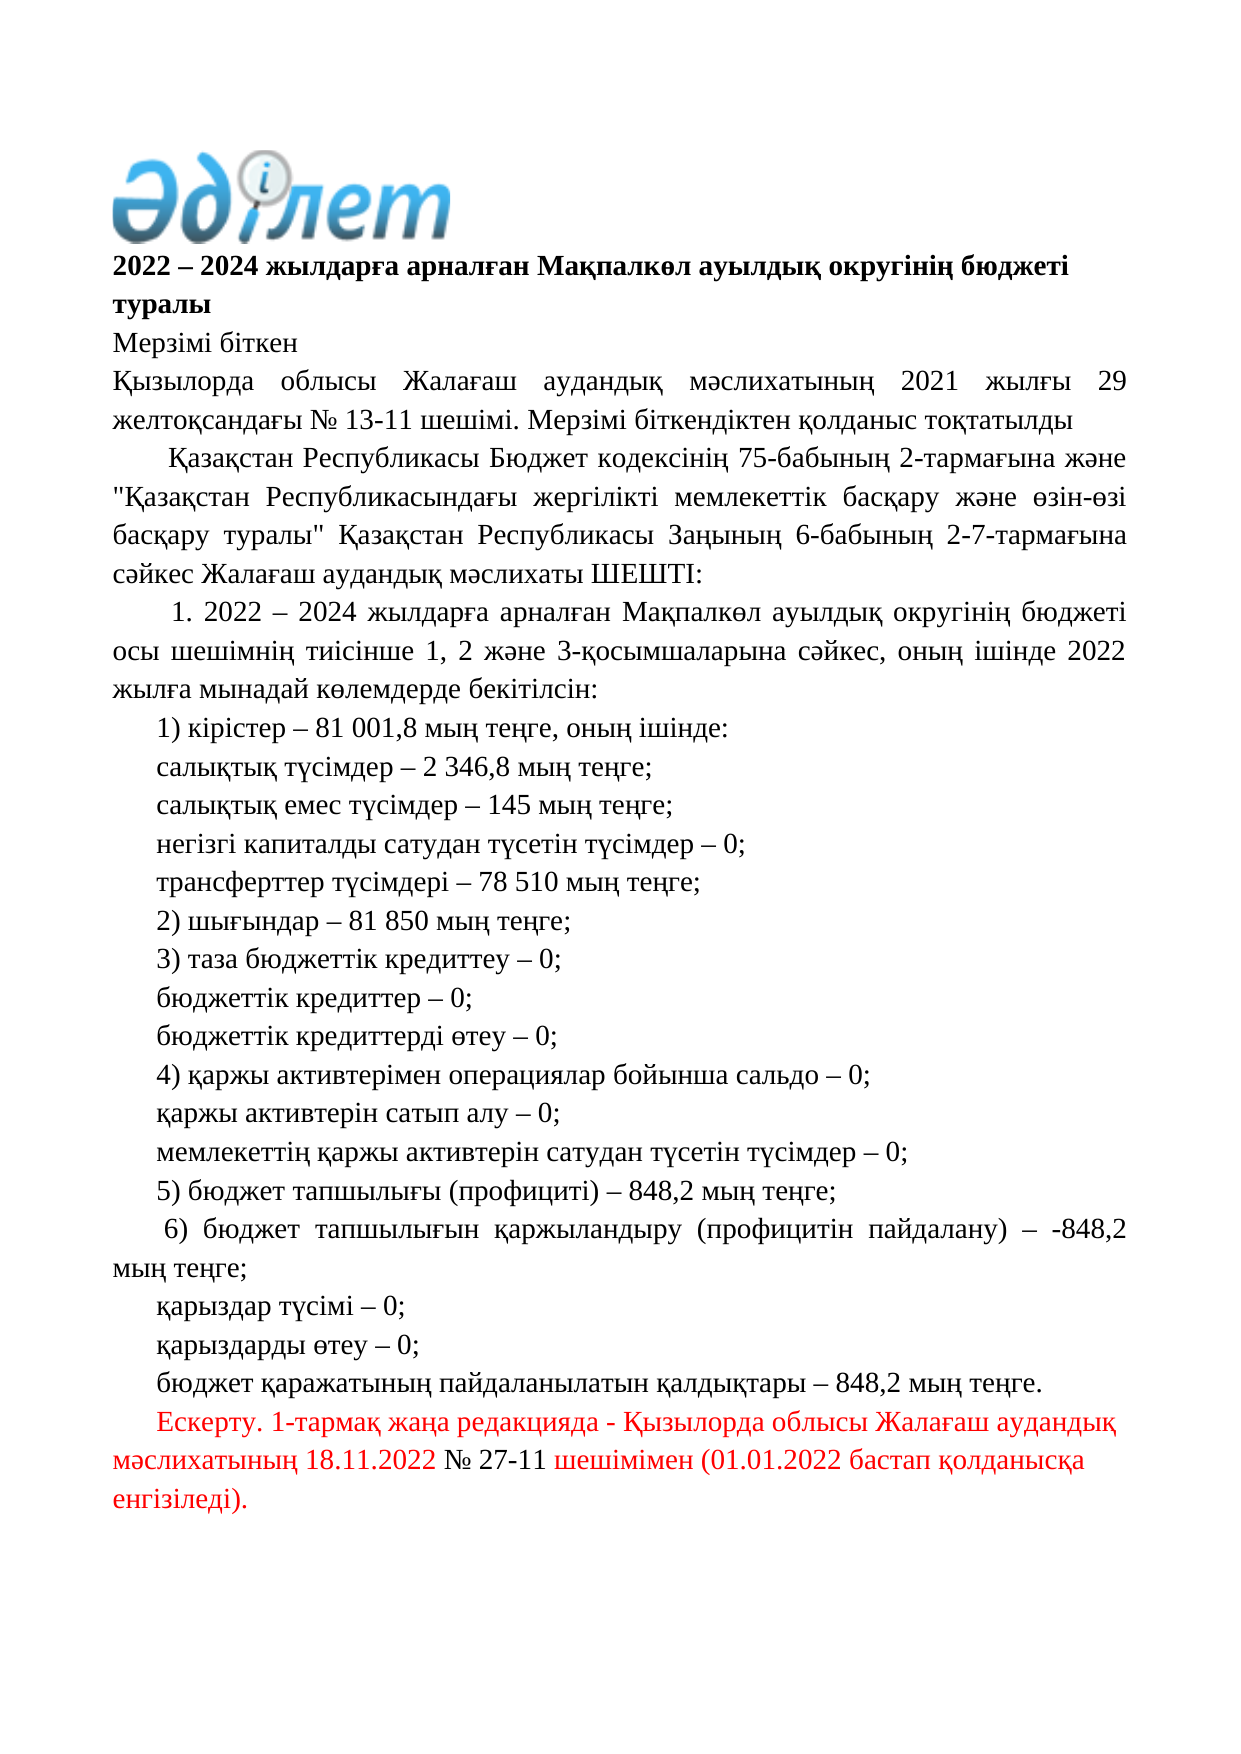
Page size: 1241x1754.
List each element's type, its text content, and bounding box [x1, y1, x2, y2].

text мемлекеттің қаржы активтерін сатудан түсетін түсімдер – 0; [112, 1134, 1128, 1168]
text 1. 2022 – 2024 жылдарға арналған Мақпалкөл ауылдық округінің бюджеті осы шешімнің тиісінше 1, 2 және 3-қосымшаларына сәйкес, оның ішінде 2022 жылға мынадай көлемдерде бекітілсін: [112, 594, 1128, 705]
text 2) шығындар – 81 850 мың теңге; [112, 903, 1128, 936]
text негізгі капиталды сатудан түсетін түсімдер – 0; [112, 826, 1128, 859]
text cалықтық түсімдер – 2 346,8 мың теңге; [112, 749, 1128, 782]
text бюджеттік кредиттер – 0; [112, 980, 1128, 1013]
text Ескерту. 1-тармақ жаңа редакцияда - Қызылорда облысы Жалағаш аудандық мәслихатының 18.11.2022 № 27-11 шешімімен (01.01.2022 бастап қолданысқа енгізіледі). [112, 1404, 1128, 1545]
text 3) таза бюджеттік кредиттеу – 0; [112, 941, 1128, 975]
text трансферттер түсімдері – 78 510 мың теңге; [112, 864, 1128, 898]
text 5) бюджет тапшылығы (профициті) – 848,2 мың теңге; [112, 1173, 1128, 1206]
text 2022 – 2024 жылдарға арналған Мақпалкөл ауылдық округінің бюджеті туралы [112, 248, 1128, 320]
text 1) кірістер – 81 001,8 мың теңге, оның ішінде: [112, 710, 1128, 744]
text Қызылорда облысы Жалағаш аудандық мәслихатының 2021 жылғы 29 желтоқсандағы № 13-11 шешімі. Мерзімі біткендіктен қолданыс тоқтатылды [112, 363, 1128, 435]
picture [112, 150, 451, 244]
text Қазақстан Республикасы Бюджет кодексінің 75-бабының 2-тармағына және "Қазақстан Республикасындағы жергілікті мемлекеттік басқару және өзін-өзі басқару туралы" Қазақстан Республикасы Заңының 6-бабының 2-7-тармағына сәйкес Жалағаш аудандық мәслихаты ШЕШТІ: [112, 440, 1128, 589]
text қаржы активтерін сатып алу – 0; [112, 1096, 1128, 1129]
text 4) қаржы активтерімен операциялар бойынша сальдо – 0; [112, 1057, 1128, 1091]
text 6) бюджет тапшылығын қаржыландыру (профицитін пайдалану) – -848,2 мың теңге; [112, 1211, 1128, 1283]
text салықтық емес түсімдер – 145 мың теңге; [112, 787, 1128, 821]
text қарыздар түсімі – 0; [112, 1288, 1128, 1322]
text Мерзімі біткен [112, 325, 1128, 358]
text бюджеттік кредиттерді өтеу – 0; [112, 1018, 1128, 1052]
text бюджет қаражатының пайдаланылатын қалдықтары – 848,2 мың теңге. [112, 1365, 1128, 1399]
text қарыздарды өтеу – 0; [112, 1327, 1128, 1360]
